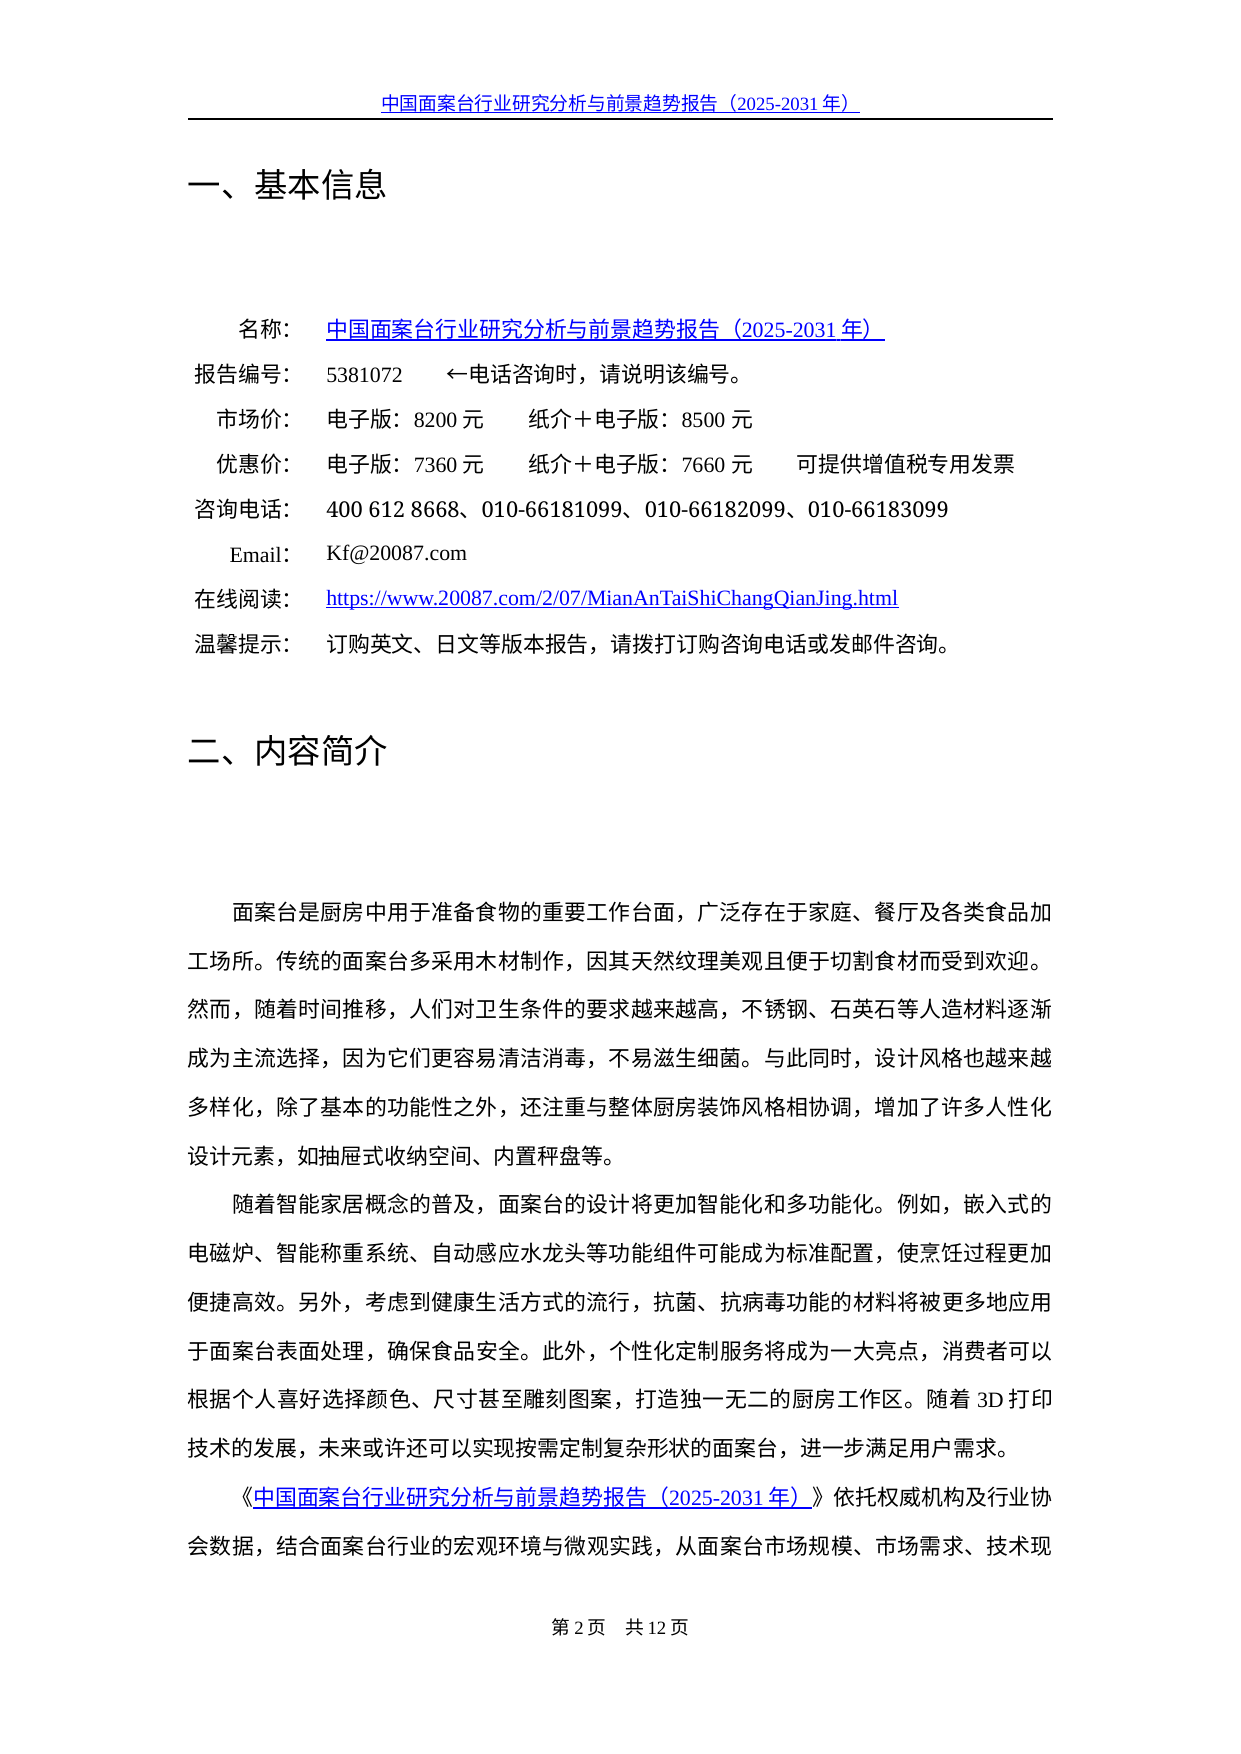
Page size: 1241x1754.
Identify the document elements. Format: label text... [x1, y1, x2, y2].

table_cell 报告编号： [167, 357, 315, 402]
title 一、基本信息 [187, 150, 1053, 215]
table_cell 市场价： [167, 402, 315, 447]
table_cell 电子版：8200 元 纸介＋电子版：8500 元 [315, 402, 1073, 447]
table_cell 咨询电话： [167, 492, 315, 537]
table_cell 订购英文、日文等版本报告，请拨打订购咨询电话或发邮件咨询。 [315, 627, 1073, 672]
table_cell 5381072 ←电话咨询时，请说明该编号。 [315, 357, 1073, 402]
table_cell Email： [167, 537, 315, 582]
table_cell 电子版：7360 元 纸介＋电子版：7660 元 可提供增值税专用发票 [315, 447, 1073, 492]
table_cell [315, 582, 1073, 627]
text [187, 894, 1053, 1561]
table_cell 优惠价： [167, 447, 315, 492]
table_cell 温馨提示： [167, 627, 315, 672]
table_cell 在线阅读： [167, 582, 315, 627]
table_cell Kf@20087.com [315, 537, 1073, 582]
table_header 中国面案台行业研究分析与前景趋势报告（2025-2031年） [315, 312, 1073, 357]
table_header 名称： [167, 312, 315, 357]
table_cell 400 612 8668、010-66181099、010-66182099、010-66183099 [315, 492, 1073, 537]
title 二、内容简介 [187, 717, 1053, 782]
